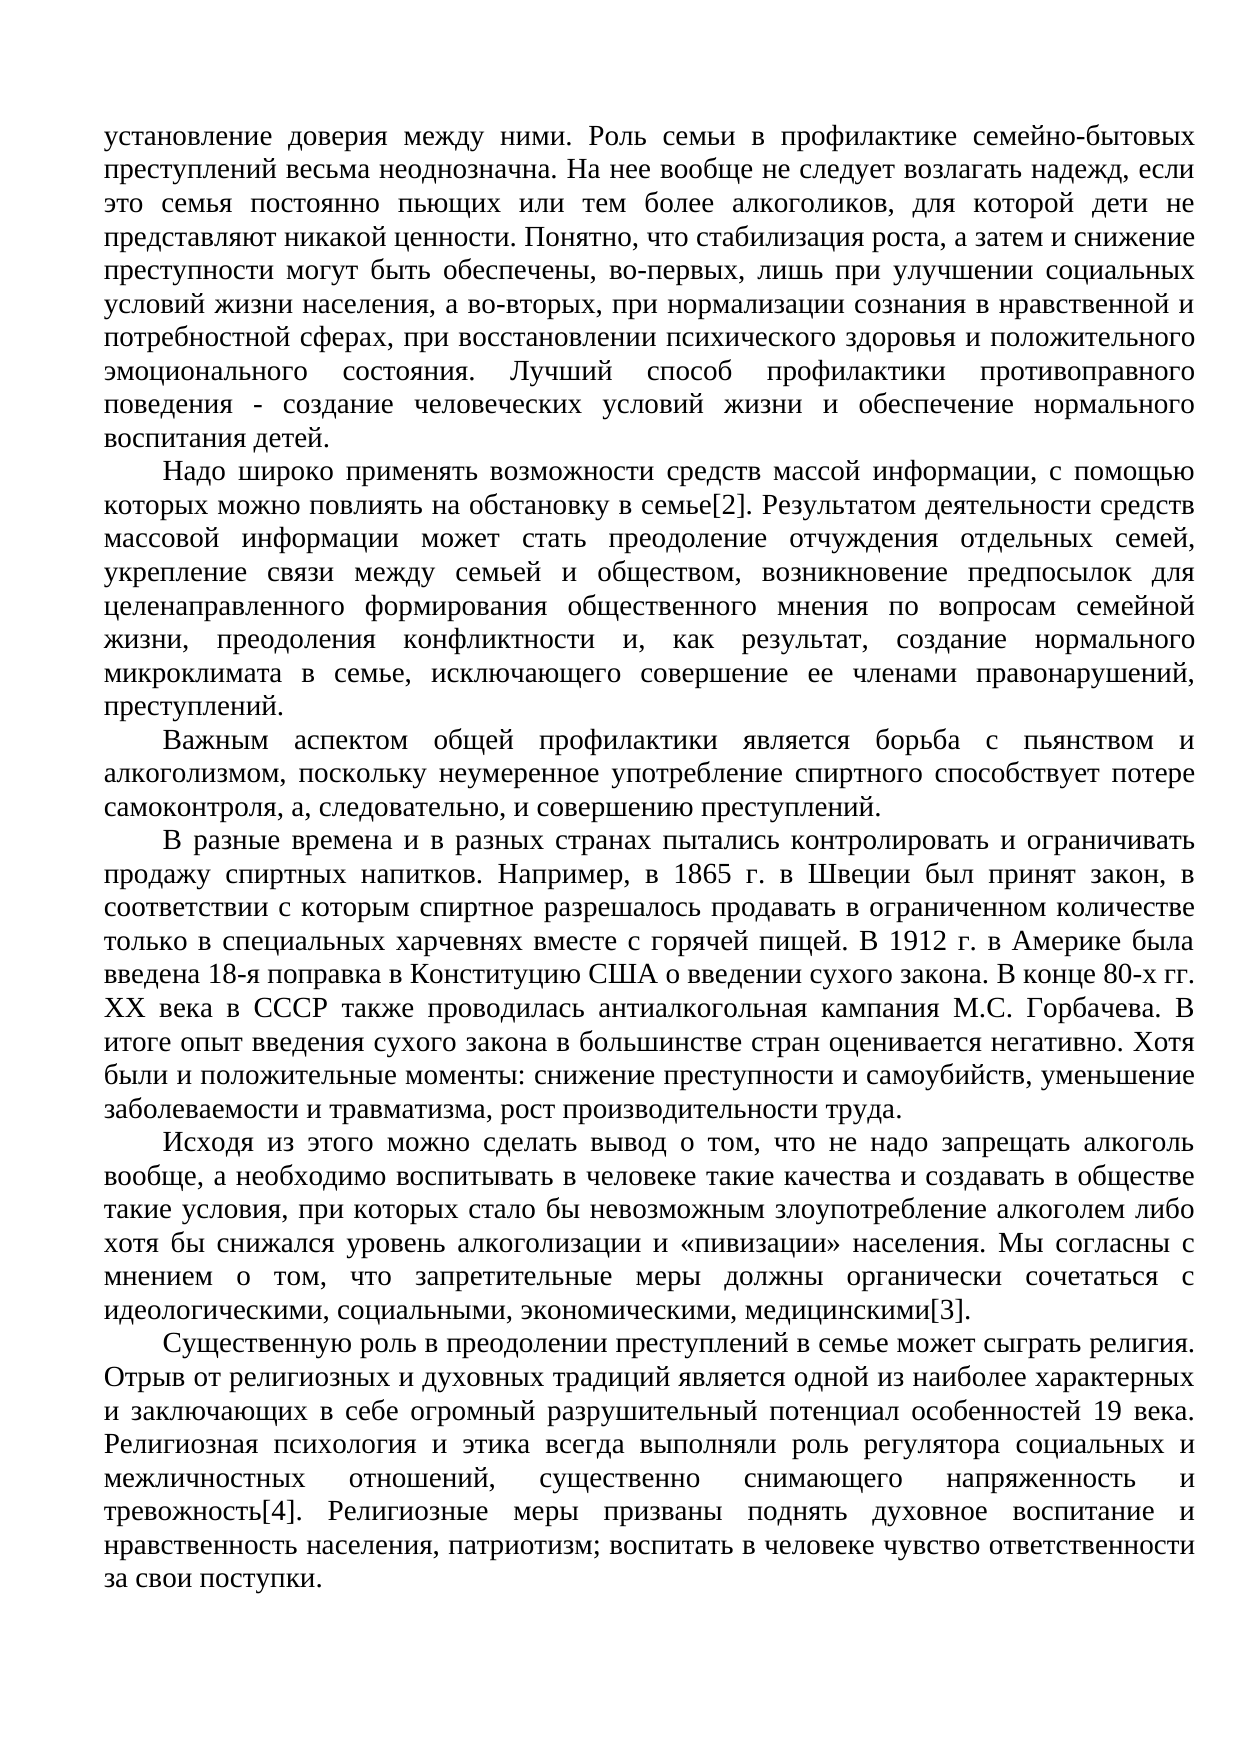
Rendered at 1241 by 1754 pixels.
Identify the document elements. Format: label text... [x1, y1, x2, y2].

text Существенную роль в преодолении преступлений в семье может сыграть религия. Отрыв от религиозных и духовных традиций является одной из наиболее характерных и заключающих в себе огромный разрушительный потенциал особенностей 19 века. Религиозная психология и этика всегда выполняли роль регулятора социальных и межличностных отношений, существенно снимающего напряженность и тревожность[4]. Религиозные меры призваны поднять духовное воспитание и нравственность населения, патриотизм; воспитать в человеке чувство ответственности за свои поступки. [103, 1326, 1196, 1594]
text Надо широко применять возможности средств массой информации, с помощью которых можно повлиять на обстановку в семье[2]. Результатом деятельности средств массовой информации может стать преодоление отчуждения отдельных семей, укрепление связи между семьей и обществом, возникновение предпосылок для целенаправленного формирования общественного мнения по вопросам семейной жизни, преодоления конфликтности и, как результат, создание нормального микроклимата в семье, исключающего совершение ее членами правонарушений, преступлений. [103, 453, 1196, 722]
text В разные времена и в разных странах пытались контролировать и ограничивать продажу спиртных напитков. Например, в 1865 г. в Швеции был принят закон, в соответствии с которым спиртное разрешалось продавать в ограниченном количестве только в специальных харчевнях вместе с горячей пищей. В 1912 г. в Америке была введена 18-я поправка в Конституцию США о введении сухого закона. В конце 80-х гг. XX века в СССР также проводилась антиалкогольная кампания М.С. Горбачева. В итоге опыт введения сухого закона в большинстве стран оценивается негативно. Хотя были и положительные моменты: снижение преступности и самоубийств, уменьшение заболеваемости и травматизма, рост производительности труда. [103, 822, 1196, 1124]
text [103, 118, 1196, 453]
text Важным аспектом общей профилактики является борьба с пьянством и алкоголизмом, поскольку неумеренное употребление спиртного способствует потере самоконтроля, а, следовательно, и совершению преступлений. [103, 722, 1196, 822]
text Исходя из этого можно сделать вывод о том, что не надо запрещать алкоголь вообще, а необходимо воспитывать в человеке такие качества и создавать в обществе такие условия, при которых стало бы невозможным злоупотребление алкоголем либо хотя бы снижался уровень алкоголизации и «пивизации» населения. Мы согласны с мнением о том, что запретительные меры должны органически сочетаться с идеологическими, социальными, экономическими, медицинскими[3]. [103, 1124, 1196, 1326]
